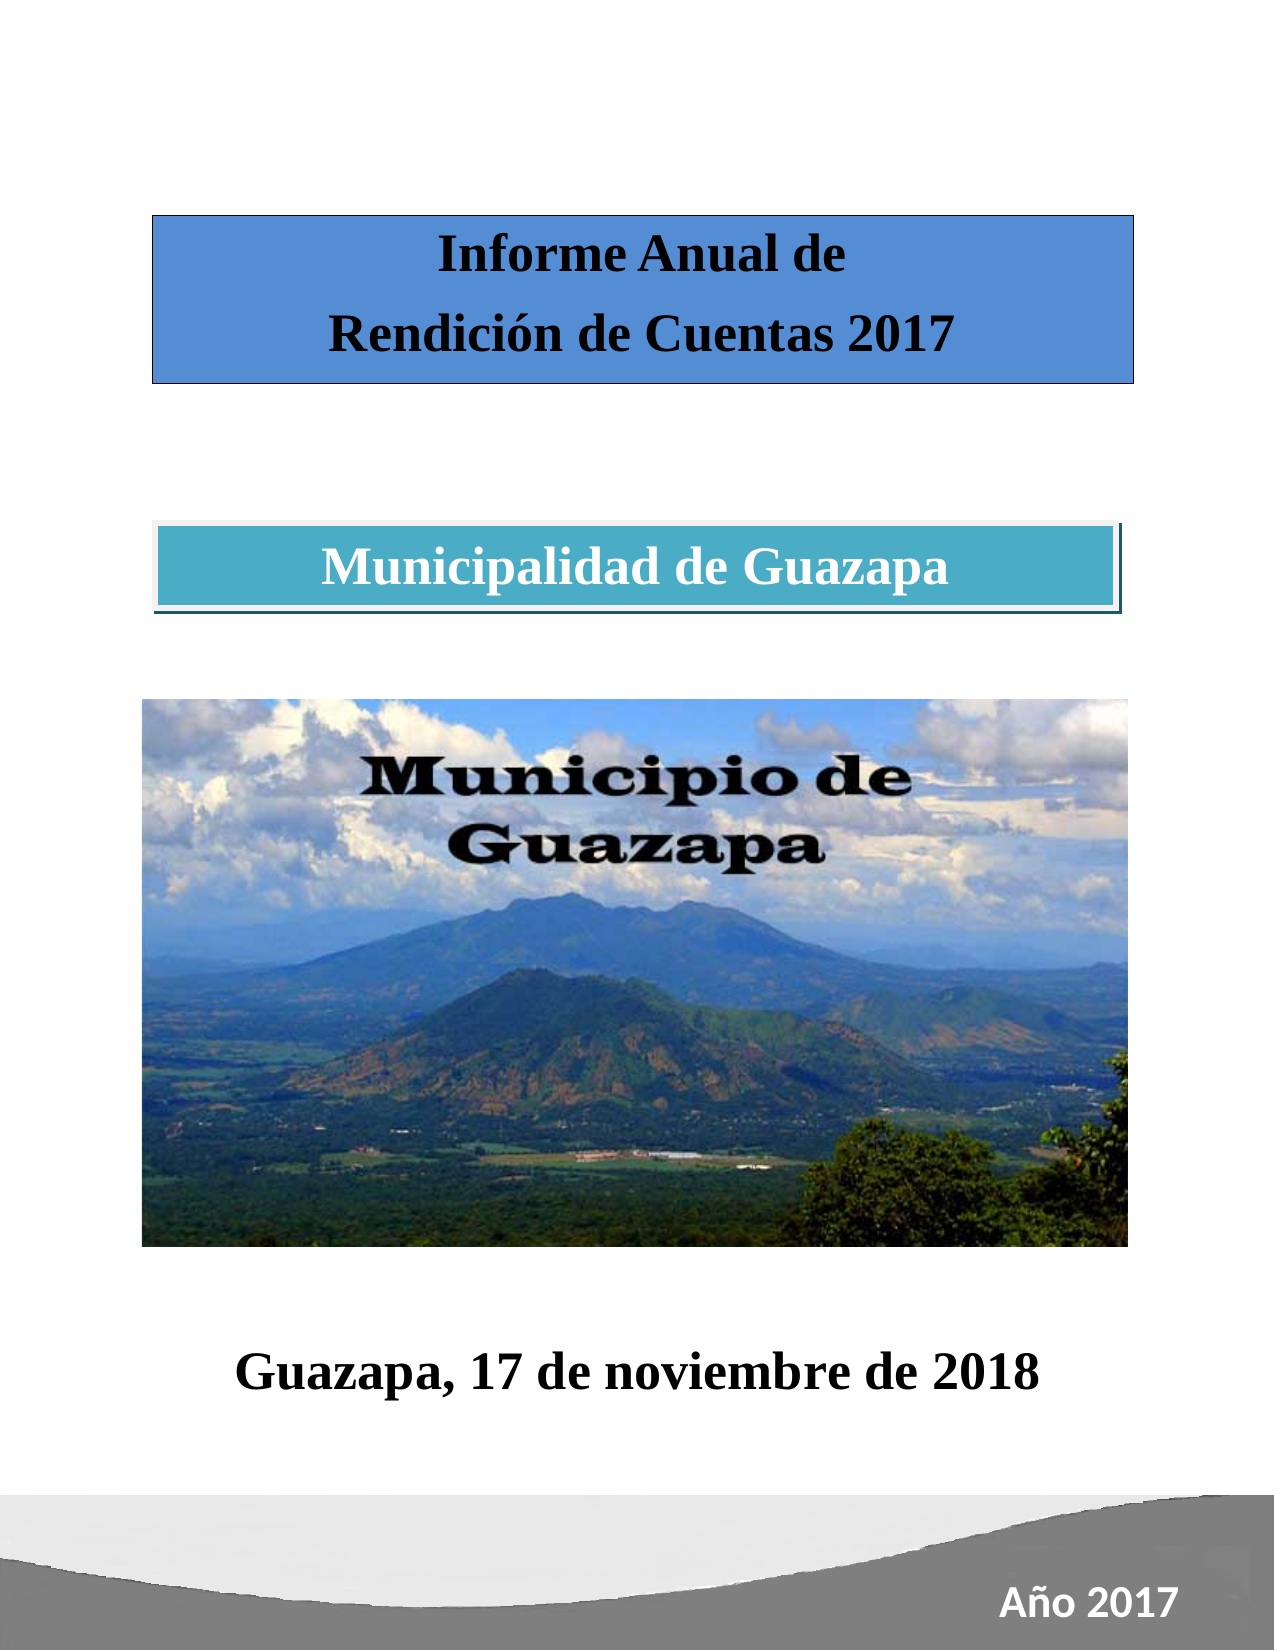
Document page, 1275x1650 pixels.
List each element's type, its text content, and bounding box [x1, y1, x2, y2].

text Guazapa, 17 de noviembre de 2018 [148, 1339, 1127, 1401]
picture [141, 699, 1128, 1247]
picture [0, 1495, 1275, 1650]
